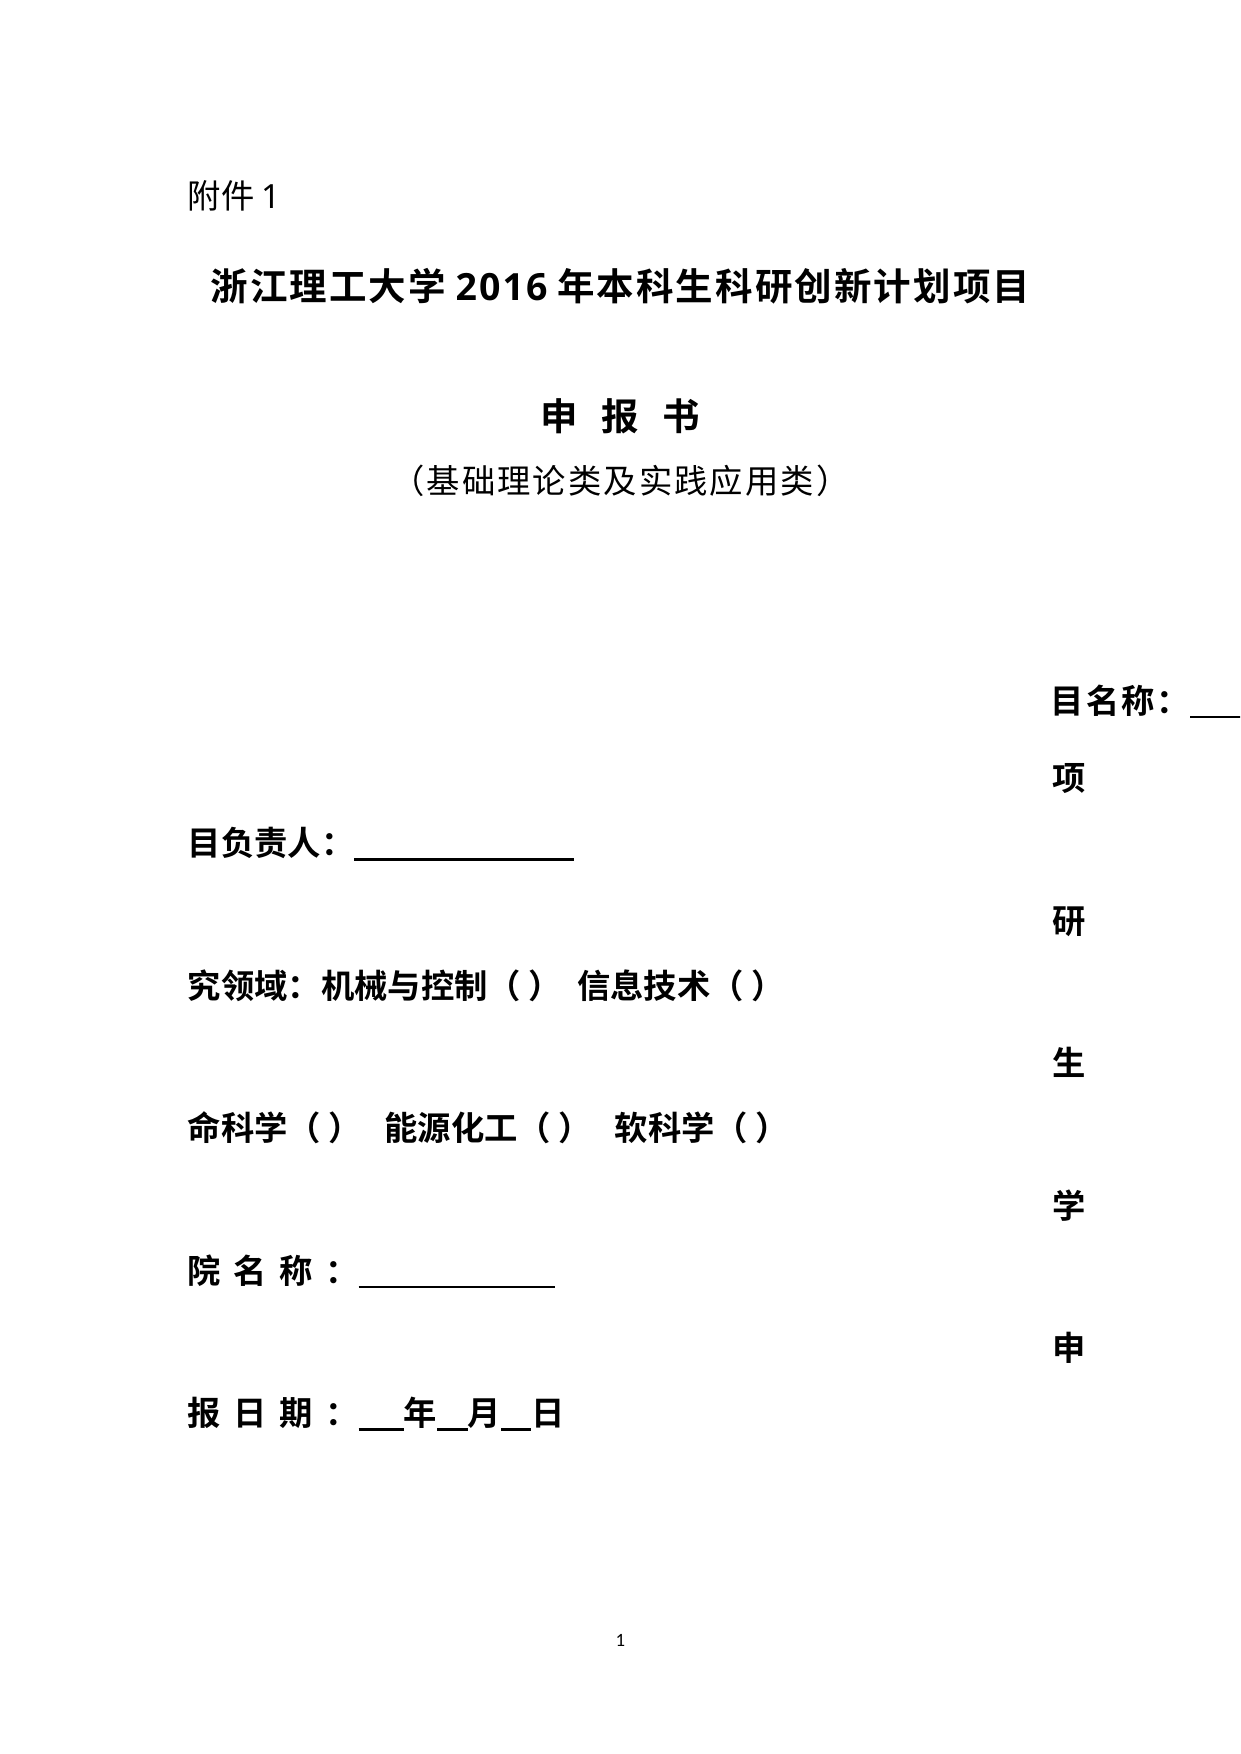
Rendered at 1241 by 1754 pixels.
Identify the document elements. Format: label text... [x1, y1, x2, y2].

text 研究领域：机械与控制（ ） 信息技术（ ） [187, 886, 1053, 1016]
text 附件1 [187, 162, 1053, 227]
text 申报日期： 年 月 日 [187, 1314, 1053, 1444]
text 学院名称： [187, 1171, 1053, 1301]
text 生命科学（ ） 能源化工（ ） 软科学（ ） [187, 1029, 1053, 1159]
text 浙江理工大学2016年本科生科研创新计划项目 [187, 251, 1053, 316]
text 项目负责人： [187, 744, 1053, 874]
text 申 报 书 [187, 381, 1053, 446]
text （基础理论类及实践应用类） [187, 446, 1053, 511]
text 项目名称： [1050, 601, 1240, 731]
